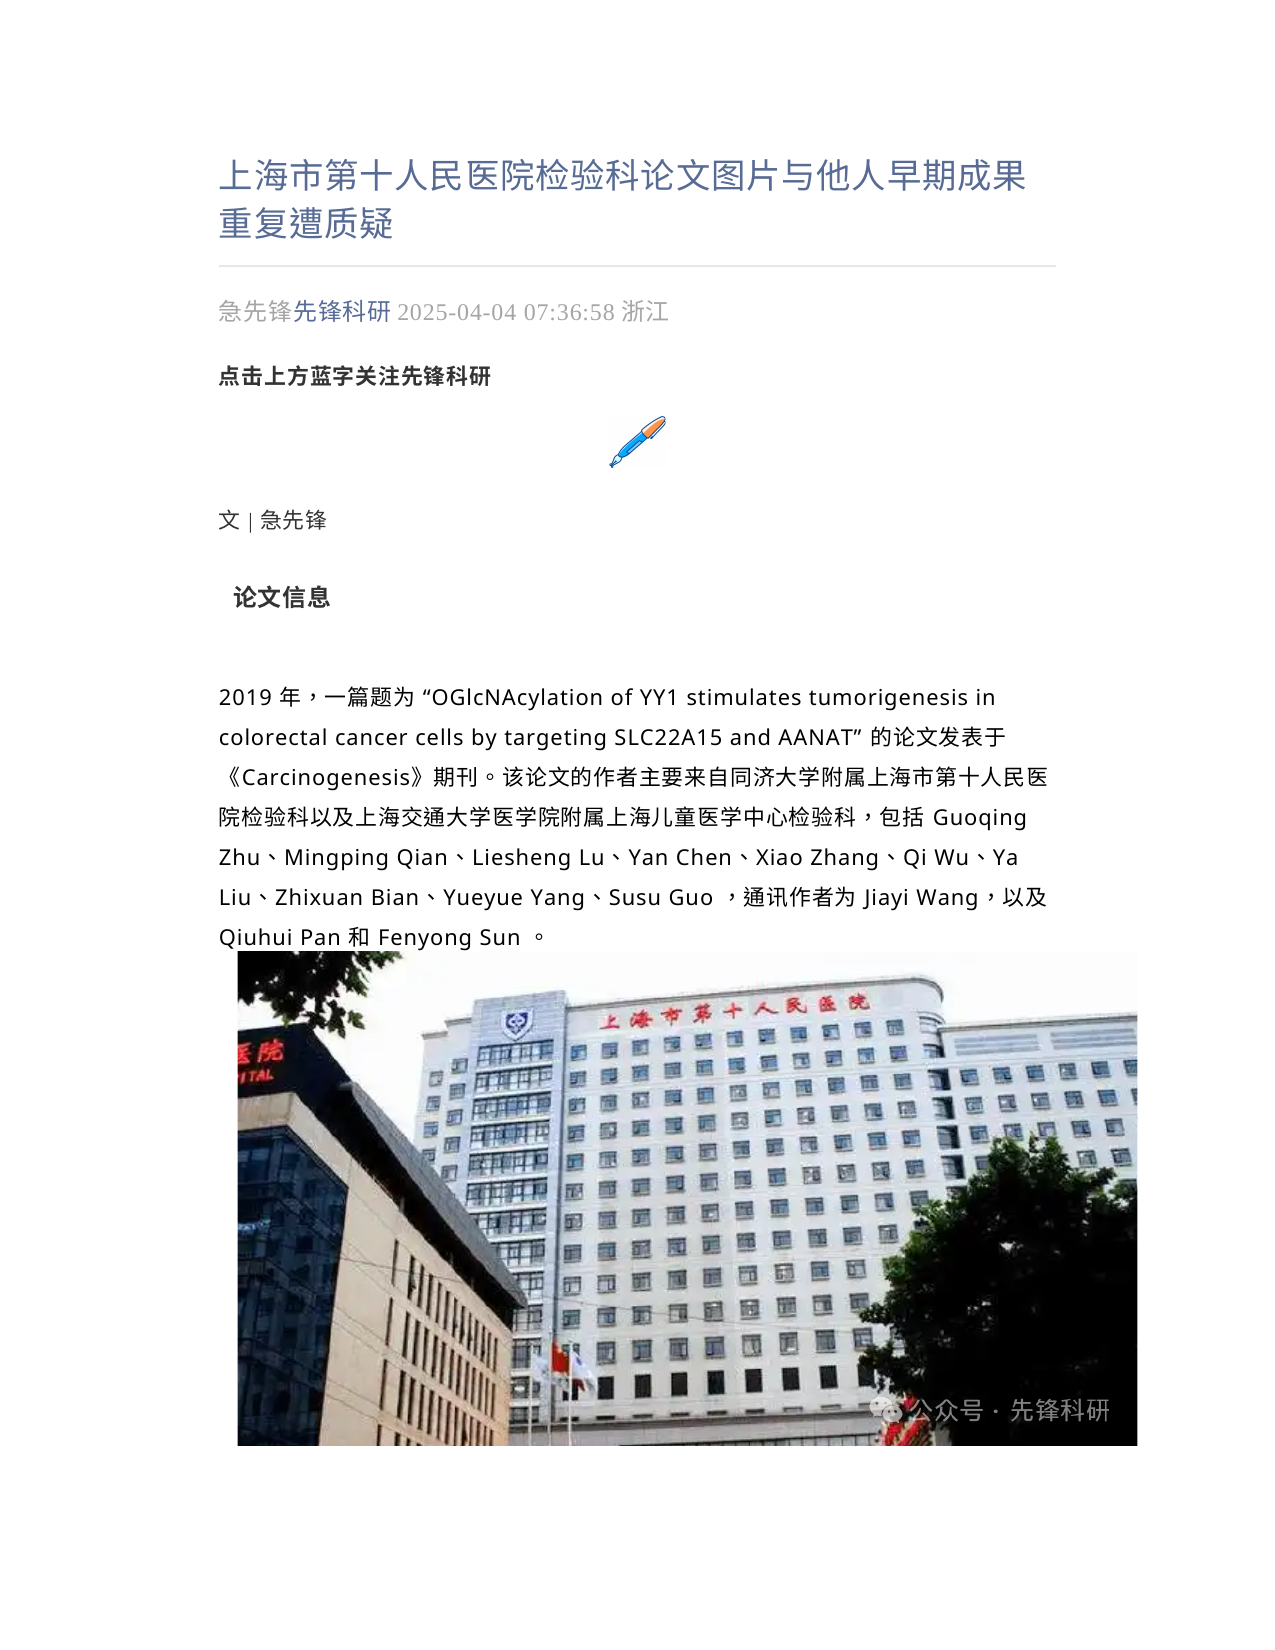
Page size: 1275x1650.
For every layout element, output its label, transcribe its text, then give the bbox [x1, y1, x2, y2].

text 2019 年，一篇题为 “OGlcNAcylation of YY1 stimulates tumorigenesis in colorectal cancer cells by targeting SLC22A15 and AANAT” 的论文发表于《Carcinogenesis》期刊。该论文的作者主要来自同济大学附属上海市第十人民医院检验科以及上海交通大学医学院附属上海儿童医学中心检验科，包括 Guoqing Zhu、Mingping Qian、Liesheng Lu、Yan Chen、Xiao Zhang、Qi Wu、Ya Liu、Zhixuan Bian、Yueyue Yang、Susu Guo ，通讯作者为 Jiayi Wang，以及 Qiuhui Pan 和 Fenyong Sun 。 [219, 671, 1056, 951]
text 文 | 急先锋 [219, 497, 1056, 534]
picture [237, 951, 1138, 1446]
text 论文信息 [233, 576, 1042, 614]
list 急先锋先锋科研2025-04-04 07:36:58浙江 [219, 287, 1056, 327]
text 点击上方蓝字关注先锋科研 [219, 353, 1056, 391]
picture [609, 416, 666, 468]
title 上海市第十人民医院检验科论文图片与他人早期成果重复遭质疑 [219, 150, 1056, 265]
